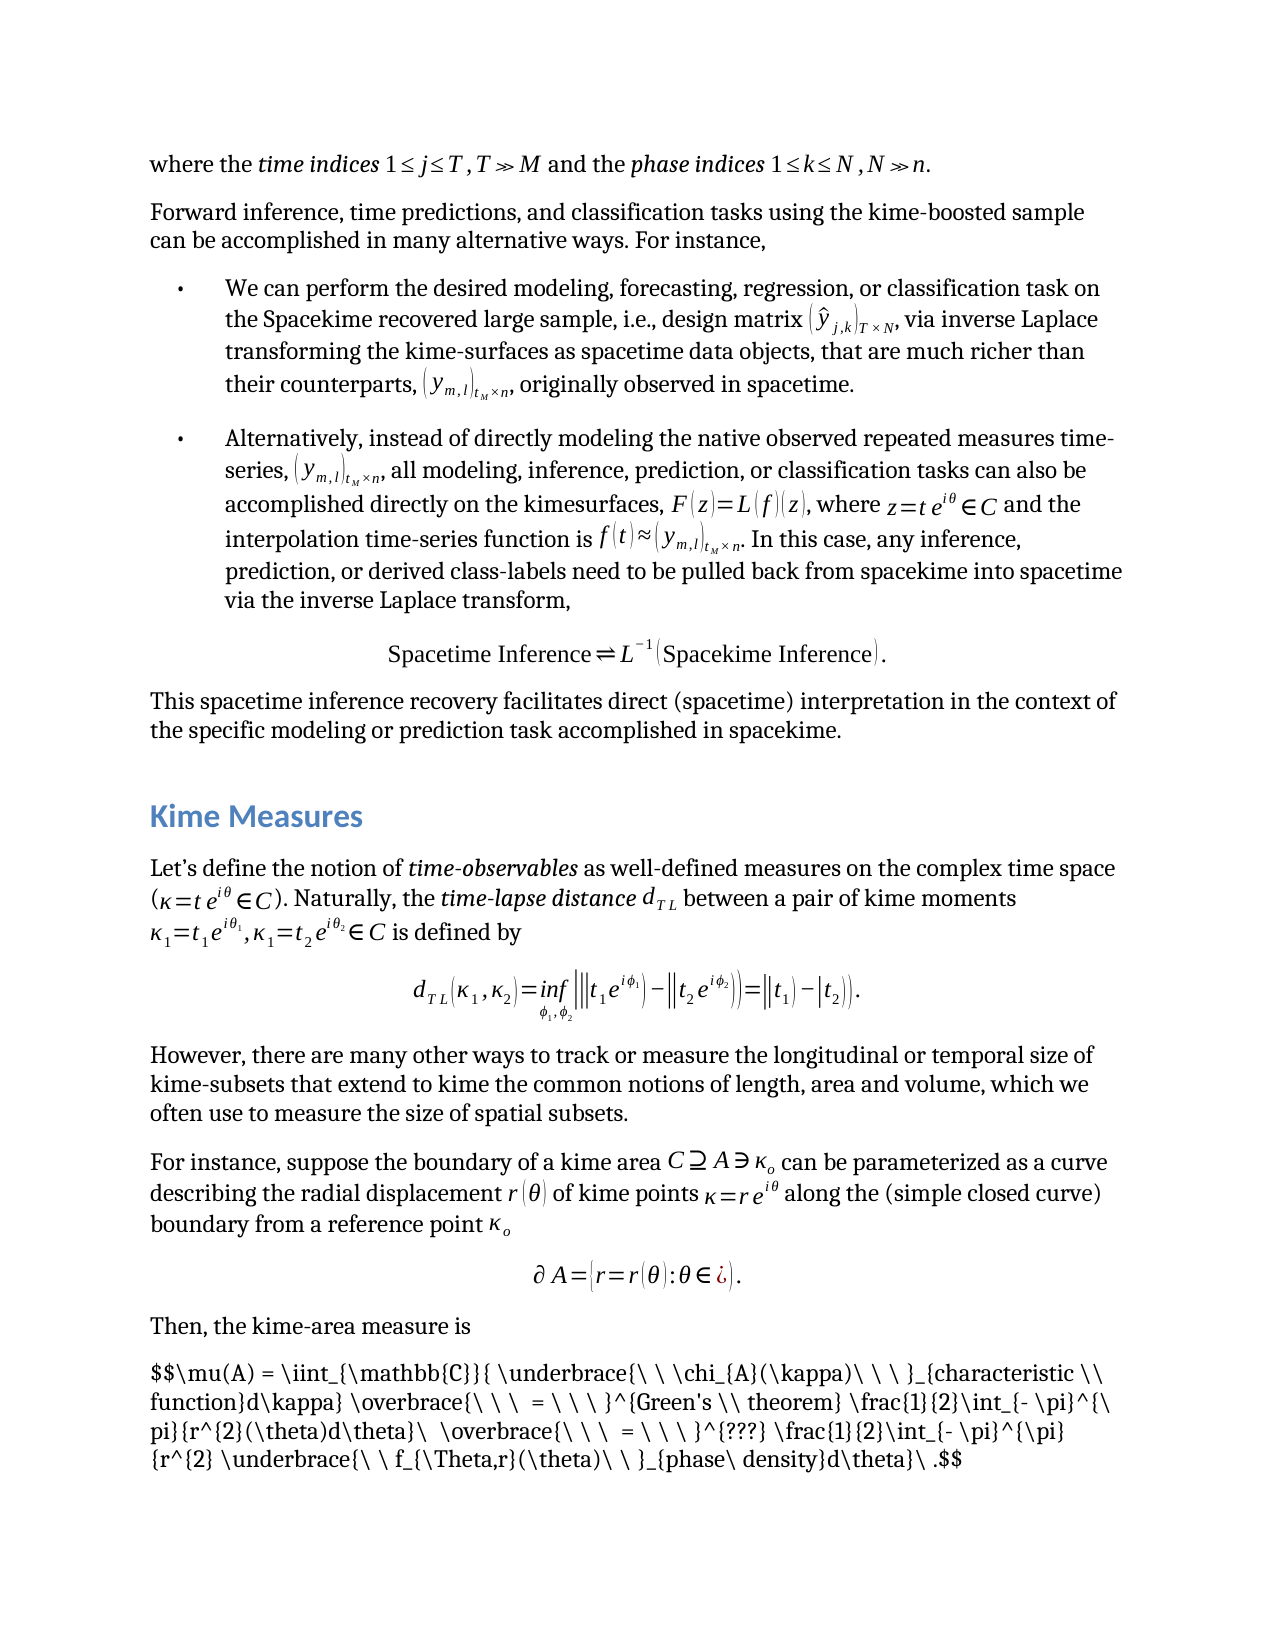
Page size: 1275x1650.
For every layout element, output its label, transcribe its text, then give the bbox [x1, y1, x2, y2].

subtitle Kime Measures [150, 794, 1125, 835]
text Let’s define the notion of time-observables as well-defined measures on the complex time space (). Naturally, the time-lapse distance between a pair of kime moments is defined by [150, 854, 1125, 949]
text Forward inference, time predictions, and classification tasks using the kime-boosted sample can be accomplished in many alternative ways. For instance, [150, 197, 1125, 255]
text However, there are many other ways to track or measure the longitudinal or temporal size of kime-subsets that extend to kime the common notions of length, area and volume, which we often use to measure the size of spatial subsets. [150, 1041, 1125, 1127]
text where the time indices and the phase indices . [150, 150, 1125, 179]
text $$\mu(A) = \iint_{\mathbb{C}}{ \underbrace{\ \ \chi_{A}(\kappa)\ \ \ }_{characteristic \\ function}d\kappa} \overbrace{\ \ \ = \ \ \ }^{Green's \\ theorem} \frac{1}{2}\int_{- \pi}^{\pi}{r^{2}(\theta)d\theta}\ \overbrace{\ \ \ = \ \ \ }^{???} \frac{1}{2}\int_{- \pi}^{\pi}{r^{2} \underbrace{\ \ f_{\Theta,r}(\theta)\ \ }_{phase\ density}d\theta}\ .$$ [150, 1359, 1125, 1474]
list We can perform the desired modeling, forecasting, regression, or classification task on the Spacekime recovered large sample, i.e., design matrix , via inverse Laplace transforming the kime-surfaces as spacetime data objects, that are much richer than their counterparts, , originally observed in spacetime. [175, 274, 1125, 403]
text This spacetime inference recovery facilitates direct (spacetime) interpretation in the context of the specific modeling or prediction task accomplished in spacekime. [150, 687, 1125, 744]
text Then, the kime-area measure is [150, 1312, 1125, 1340]
text For instance, suppose the boundary of a kime area can be parameterized as a curve describing the radial displacement of kime points along the (simple closed curve) boundary from a reference point [150, 1146, 1125, 1240]
list Alternatively, instead of directly modeling the native observed repeated measures time-series, , all modeling, inference, prediction, or classification tasks can also be accomplished directly on the kimesurfaces, , where and the interpolation time-series function is . In this case, any inference, prediction, or derived class-labels need to be pulled back from spacekime into spacetime via the inverse Laplace transform, [175, 424, 1125, 615]
